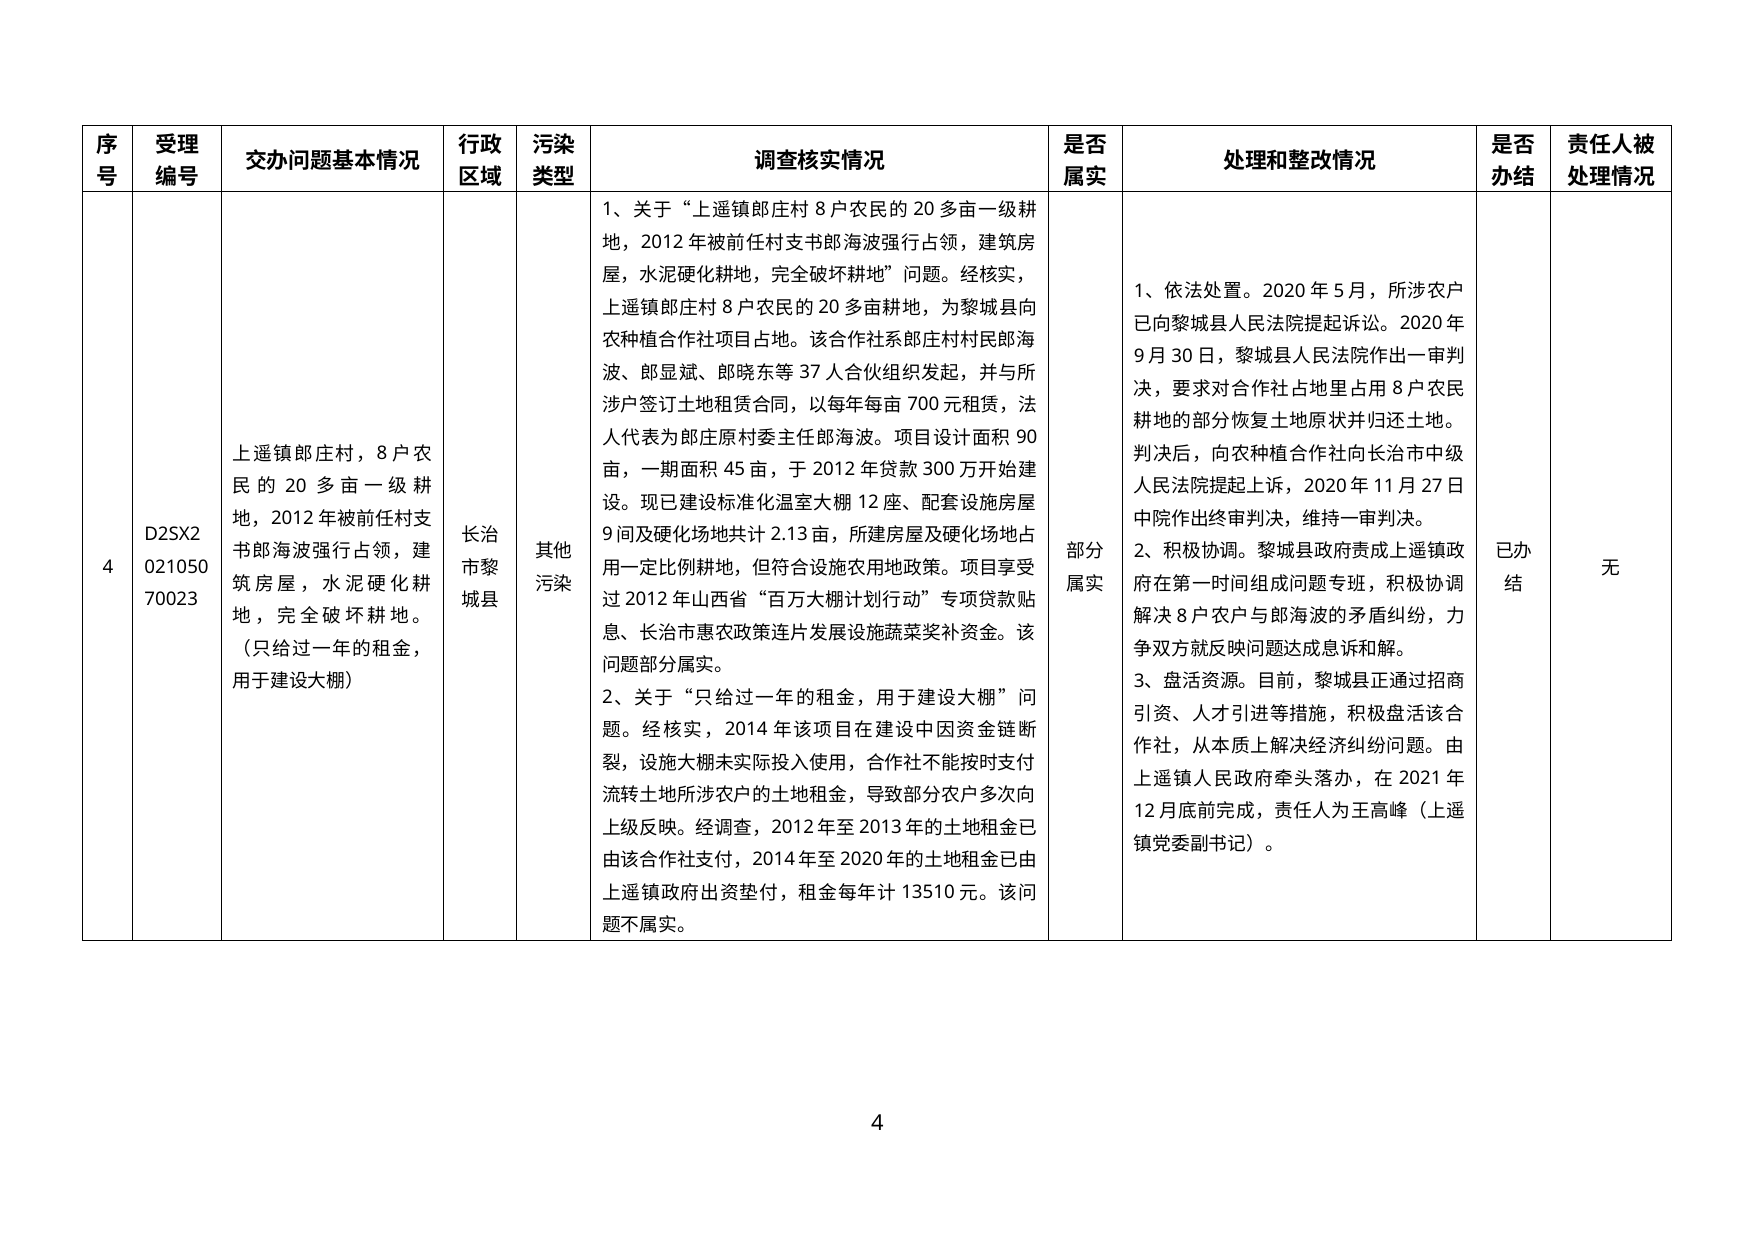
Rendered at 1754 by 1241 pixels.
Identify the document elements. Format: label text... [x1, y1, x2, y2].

table_header 受理 编号 [133, 126, 221, 191]
table_cell 1、依法处置。2020年5月，所涉农户已向黎城县人民法院提起诉讼。2020年9月30日，黎城县人民法院作出一审判决，要求对合作社占地里占用8户农民耕地的部分恢复土地原状并归还土地。判决后，向农种植合作社向长治市中级人民法院提起上诉，2020年11月27日中院作出终审判决，维持一审判决。 2、积极协调。黎城县政府责成上遥镇政府在第一时间组成问题专班，积极协调解决8户农户与郎海波的矛盾纠纷，力争双方就反映问题达成息诉和解。 3、盘活资源。目前，黎城县正通过招商引资、人才引进等措施，积极盘活该合作社，从本质上解决经济纠纷问题。由上遥镇人民政府牵头落办，在2021年12月底前完成，责任人为王高峰（上遥镇党委副书记）。 [1123, 192, 1476, 940]
table_header 是否属实 [1049, 126, 1122, 191]
table_cell 1、关于“上遥镇郎庄村8户农民的20多亩一级耕地，2012年被前任村支书郎海波强行占领，建筑房屋，水泥硬化耕地，完全破坏耕地”问题。经核实，上遥镇郎庄村8户农民的20多亩耕地，为黎城县向农种植合作社项目占地。该合作社系郎庄村村民郎海波、郎显斌、郎晓东等37人合伙组织发起，并与所涉户签订土地租赁合同，以每年每亩700元租赁，法人代表为郎庄原村委主任郎海波。项目设计面积90亩，一期面积45亩，于2012年贷款300万开始建设。现已建设标准化温室大棚12座、配套设施房屋9间及硬化场地共计2.13亩，所建房屋及硬化场地占用一定比例耕地，但符合设施农用地政策。项目享受过2012年山西省“百万大棚计划行动”专项贷款贴息、长治市惠农政策连片发展设施蔬菜奖补资金。该问题部分属实。 2、关于“只给过一年的租金，用于建设大棚”问题。经核实，2014年该项目在建设中因资金链断裂，设施大棚未实际投入使用，合作社不能按时支付流转土地所涉农户的土地租金，导致部分农户多次向上级反映。经调查，2012年至2013年的土地租金已由该合作社支付，2014年至2020年的土地租金已由上遥镇政府出资垫付，租金每年计13510元。该问题不属实。 [591, 192, 1048, 940]
table_header 交办问题基本情况 [222, 126, 443, 191]
table_header 序号 [83, 126, 132, 191]
table_header 调查核实情况 [591, 126, 1048, 191]
table_cell D2SX202105070023 [133, 192, 221, 940]
table_header 污染类型 [517, 126, 590, 191]
table_cell 其他污染 [517, 192, 590, 940]
table_header 行政区域 [444, 126, 516, 191]
table_header 是否办结 [1477, 126, 1550, 191]
table_cell 部分属实 [1049, 192, 1122, 940]
table_header 处理和整改情况 [1123, 126, 1476, 191]
table_cell 已办结 [1477, 192, 1550, 940]
table_cell 4 [83, 192, 132, 940]
table_cell 长治市黎城县 [444, 192, 516, 940]
table_header 责任人被处理情况 [1551, 126, 1671, 191]
table_cell 无 [1551, 192, 1671, 940]
table_cell 上遥镇郎庄村，8户农民的20多亩一级耕地，2012年被前任村支书郎海波强行占领，建筑房屋，水泥硬化耕地，完全破坏耕地。（只给过一年的租金，用于建设大棚） [222, 192, 443, 940]
